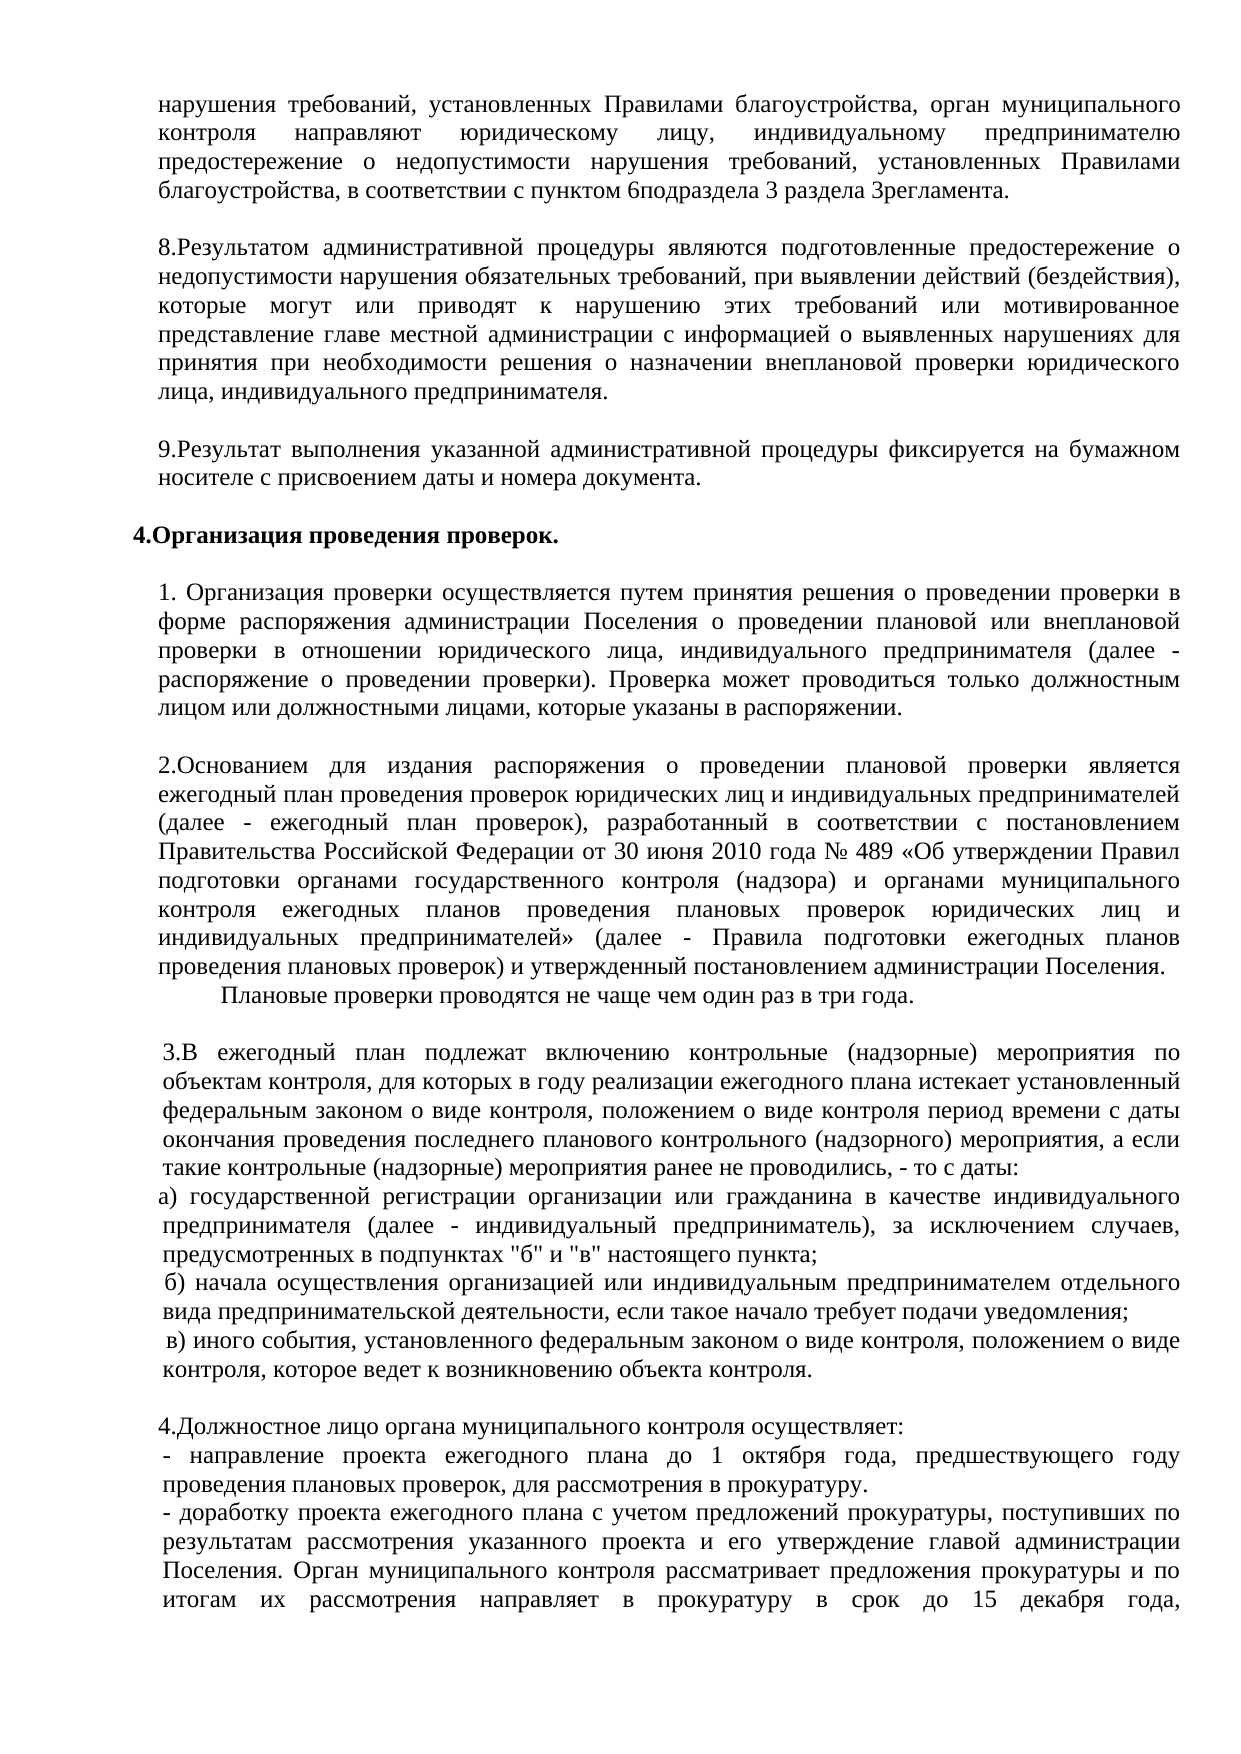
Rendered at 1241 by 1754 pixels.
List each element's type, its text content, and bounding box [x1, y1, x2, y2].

text а) государственной регистрации организации или гражданина в качестве индивидуального предпринимателя (далее - индивидуальный предприниматель), за исключением случаев, предусмотренных в подпунктах "б" и "в" настоящего пункта; [133, 1181, 1181, 1267]
text б) начала осуществления организацией или индивидуальным предпринимателем отдельного вида предпринимательской деятельности, если такое начало требует подачи уведомления; [133, 1267, 1181, 1325]
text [162, 1497, 1181, 1612]
text - направление проекта ежегодного плана до 1 октября года, предшествующего году проведения плановых проверок, для рассмотрения в прокуратуру. [162, 1440, 1181, 1497]
text 2.Основанием для издания распоряжения о проведении плановой проверки является ежегодный план проведения проверок юридических лиц и индивидуальных предпринимателей (далее - ежегодный план проверок), разработанный в соответствии с постановлением Правительства Российской Федерации от 30 июня 2010 года № 489 «Об утверждении Правил подготовки органами государственного контроля (надзора) и органами муниципального контроля ежегодных планов проведения плановых проверок юридических лиц и индивидуальных предпринимателей» (далее - Правила подготовки ежегодных планов проведения плановых проверок) и утвержденный постановлением администрации Поселения. [158, 750, 1181, 980]
text 4.Должностное лицо органа муниципального контроля осуществляет: [158, 1411, 1181, 1440]
text 9.Результат выполнения указанной административной процедуры фиксируется на бумажном носителе с присвоением даты и номера документа. [158, 434, 1181, 491]
text 1. Организация проверки осуществляется путем принятия решения о проведении проверки в форме распоряжения администрации Поселения о проведении плановой или внеплановой проверки в отношении юридического лица, индивидуального предпринимателя (далее - распоряжение о проведении проверки). Проверка может проводиться только должностным лицом или должностными лицами, которые указаны в распоряжении. [158, 577, 1181, 721]
text 8.Результатом административной процедуры являются подготовленные предостережение о недопустимости нарушения обязательных требований, при выявлении действий (бездействия), которые могут или приводят к нарушению этих требований или мотивированное представление главе местной администрации с информацией о выявленных нарушениях для принятия при необходимости решения о назначении внеплановой проверки юридического лица, индивидуального предпринимателя. [158, 232, 1181, 405]
text 4.Организация проведения проверок. [133, 520, 1181, 549]
text в) иного события, установленного федеральным законом о виде контроля, положением о виде контроля, которое ведет к возникновению объекта контроля. [103, 1325, 1181, 1382]
text Плановые проверки проводятся не чаще чем один раз в три года. [133, 980, 1181, 1009]
text 3.В ежегодный план подлежат включению контрольные (надзорные) мероприятия по объектам контроля, для которых в году реализации ежегодного плана истекает установленный федеральным законом о виде контроля, положением о виде контроля период времени с даты окончания проведения последнего планового контрольного (надзорного) мероприятия, а если такие контрольные (надзорные) мероприятия ранее не проводились, - то с даты: [162, 1037, 1181, 1181]
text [158, 89, 1181, 204]
